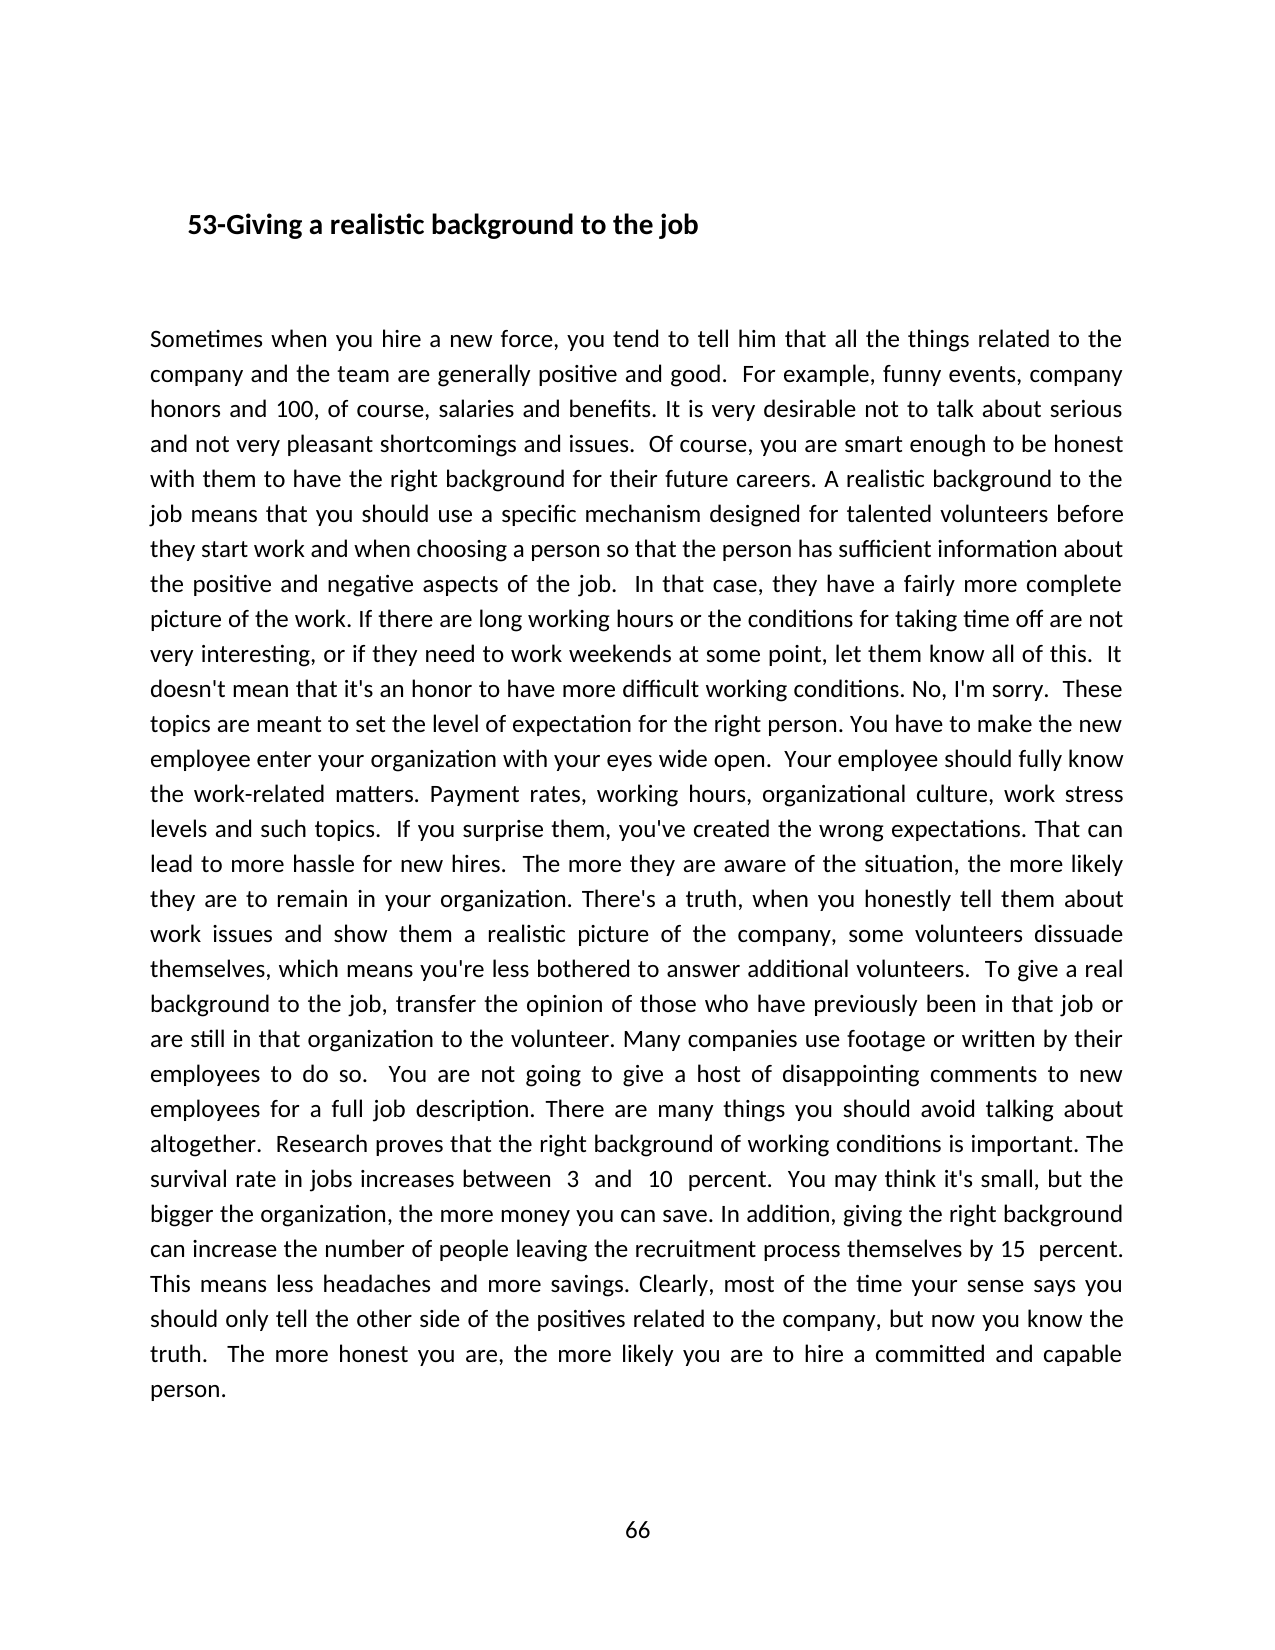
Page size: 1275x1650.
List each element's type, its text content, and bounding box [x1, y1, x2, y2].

text Sometimes when you hire a new force, you tend to tell him that all the things related to the company and the team are generally positive and good. For example, funny events, company honors and 100, of course, salaries and benefits. It is very desirable not to talk about serious and not very pleasant shortcomings and issues. Of course, you are smart enough to be honest with them to have the right background for their future careers. A realistic background to the job means that you should use a specific mechanism designed for talented volunteers before they start work and when choosing a person so that the person has sufficient information about the positive and negative aspects of the job. In that case, they have a fairly more complete picture of the work. If there are long working hours or the conditions for taking time off are not very interesting, or if they need to work weekends at some point, let them know all of this. It doesn't mean that it's an honor to have more difficult working conditions. No, I'm sorry. These topics are meant to set the level of expectation for the right person. You have to make the new employee enter your organization with your eyes wide open. Your employee should fully know the work-related matters. Payment rates, working hours, organizational culture, work stress levels and such topics. If you surprise them, you've created the wrong expectations. That can lead to more hassle for new hires. The more they are aware of the situation, the more likely they are to remain in your organization. There's a truth, when you honestly tell them about work issues and show them a realistic picture of the company, some volunteers dissuade themselves, which means you're less bothered to answer additional volunteers. To give a real background to the job, transfer the opinion of those who have previously been in that job or are still in that organization to the volunteer. Many companies use footage or written by their employees to do so. You are not going to give a host of disappointing comments to new employees for a full job description. There are many things you should avoid talking about altogether. Research proves that the right background of working conditions is important. The survival rate in jobs increases between 3 and 10 percent. You may think it's small, but the bigger the organization, the more money you can save. In addition, giving the right background can increase the number of people leaving the recruitment process themselves by 15 percent. This means less headaches and more savings. Clearly, most of the time your sense says you should only tell the other side of the positives related to the company, but now you know the truth. The more honest you are, the more likely you are to hire a committed and capable person. [150, 323, 1125, 1404]
subtitle Giving a realistic background to the job [187, 206, 1125, 241]
